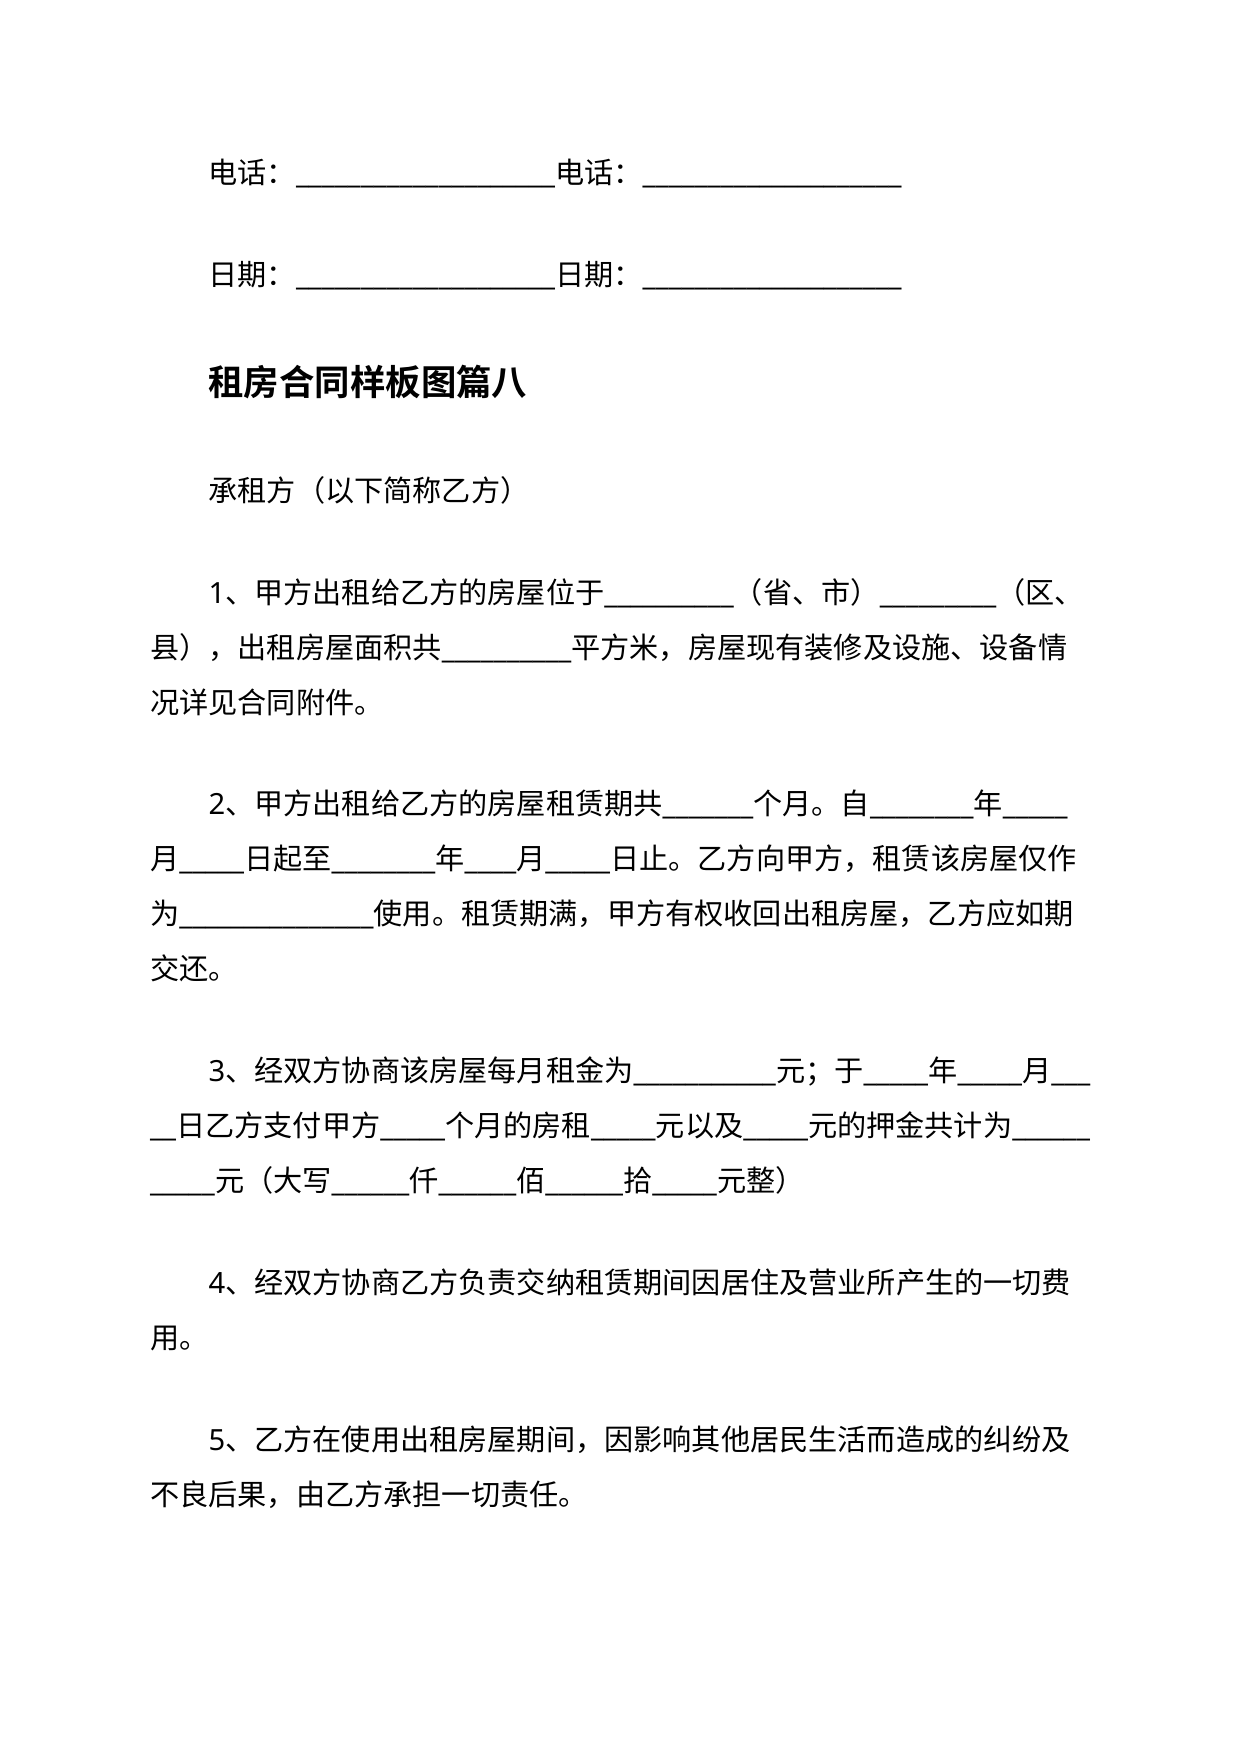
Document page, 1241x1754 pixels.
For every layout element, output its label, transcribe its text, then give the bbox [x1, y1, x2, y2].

text 5、乙方在使用出租房屋期间，因影响其他居民生活而造成的纠纷及不良后果，由乙方承担一切责任。 [150, 1416, 1090, 1514]
text 4、经双方协商乙方负责交纳租赁期间因居住及营业所产生的一切费用。 [150, 1260, 1090, 1357]
text 3、经双方协商该房屋每月租金为___________元；于_____年_____月_____日乙方支付甲方_____个月的房租_____元以及_____元的押金共计为___________元（大写______仟______佰______拾_____元整） [150, 1048, 1090, 1200]
text 日期：____________________日期：____________________ [150, 252, 1090, 294]
text 2、甲方出租给乙方的房屋租赁期共_______个月。自________年_____月_____日起至________年____月_____日止。乙方向甲方，租赁该房屋仅作为_______________使用。租赁期满，甲方有权收回出租房屋，乙方应如期交还。 [150, 781, 1090, 988]
text 承租方（以下简称乙方） [150, 467, 1090, 510]
text 租房合同样板图篇八 [150, 354, 1090, 405]
text 1、甲方出租给乙方的房屋位于__________（省、市）_________（区、县），出租房屋面积共__________平方米，房屋现有装修及设施、设备情况详见合同附件。 [150, 569, 1090, 721]
text 电话：____________________电话：____________________ [150, 150, 1090, 192]
